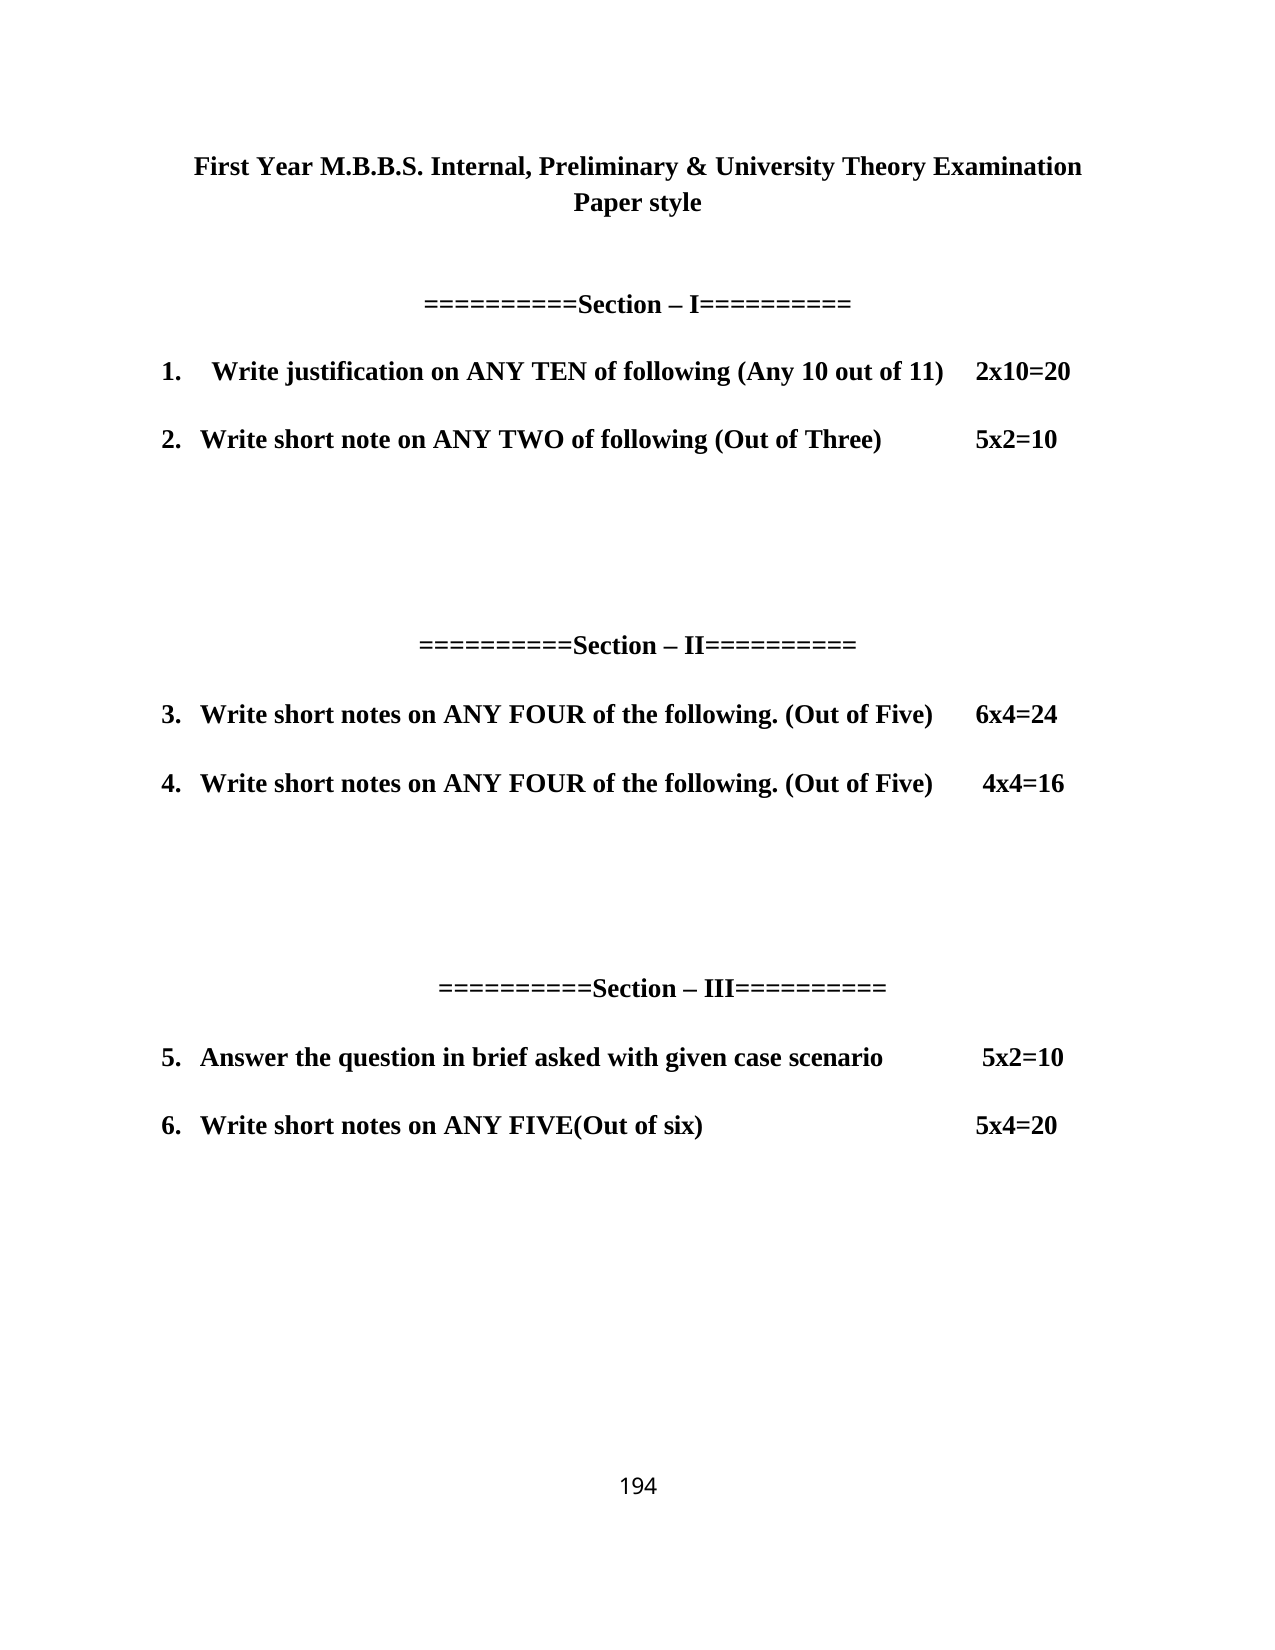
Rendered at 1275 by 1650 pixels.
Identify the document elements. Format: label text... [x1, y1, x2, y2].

text ==========Section – I========== [75, 288, 1200, 319]
text First Year M.B.B.S. Internal, Preliminary & University Theory Examination Paper style [163, 150, 1112, 217]
text ==========Section – III========== [125, 972, 1200, 1003]
text ==========Section – II========== [75, 629, 1200, 660]
list Write short note on ANY TWO of following (Out of Three) 5x2=10 [161, 423, 1200, 455]
list Write short notes on ANY FOUR of the following. (Out of Five) 4x4=16 [161, 767, 1200, 798]
list Write justification on ANY TEN of following (Any 10 out of 11) 2x10=20 [161, 356, 1200, 387]
list Answer the question in brief asked with given case scenario 5x2=10 [161, 1041, 1200, 1072]
list Write short notes on ANY FIVE(Out of six) 5x4=20 [161, 1109, 1200, 1140]
list Write short notes on ANY FOUR of the following. (Out of Five) 6x4=24 [161, 698, 1200, 729]
